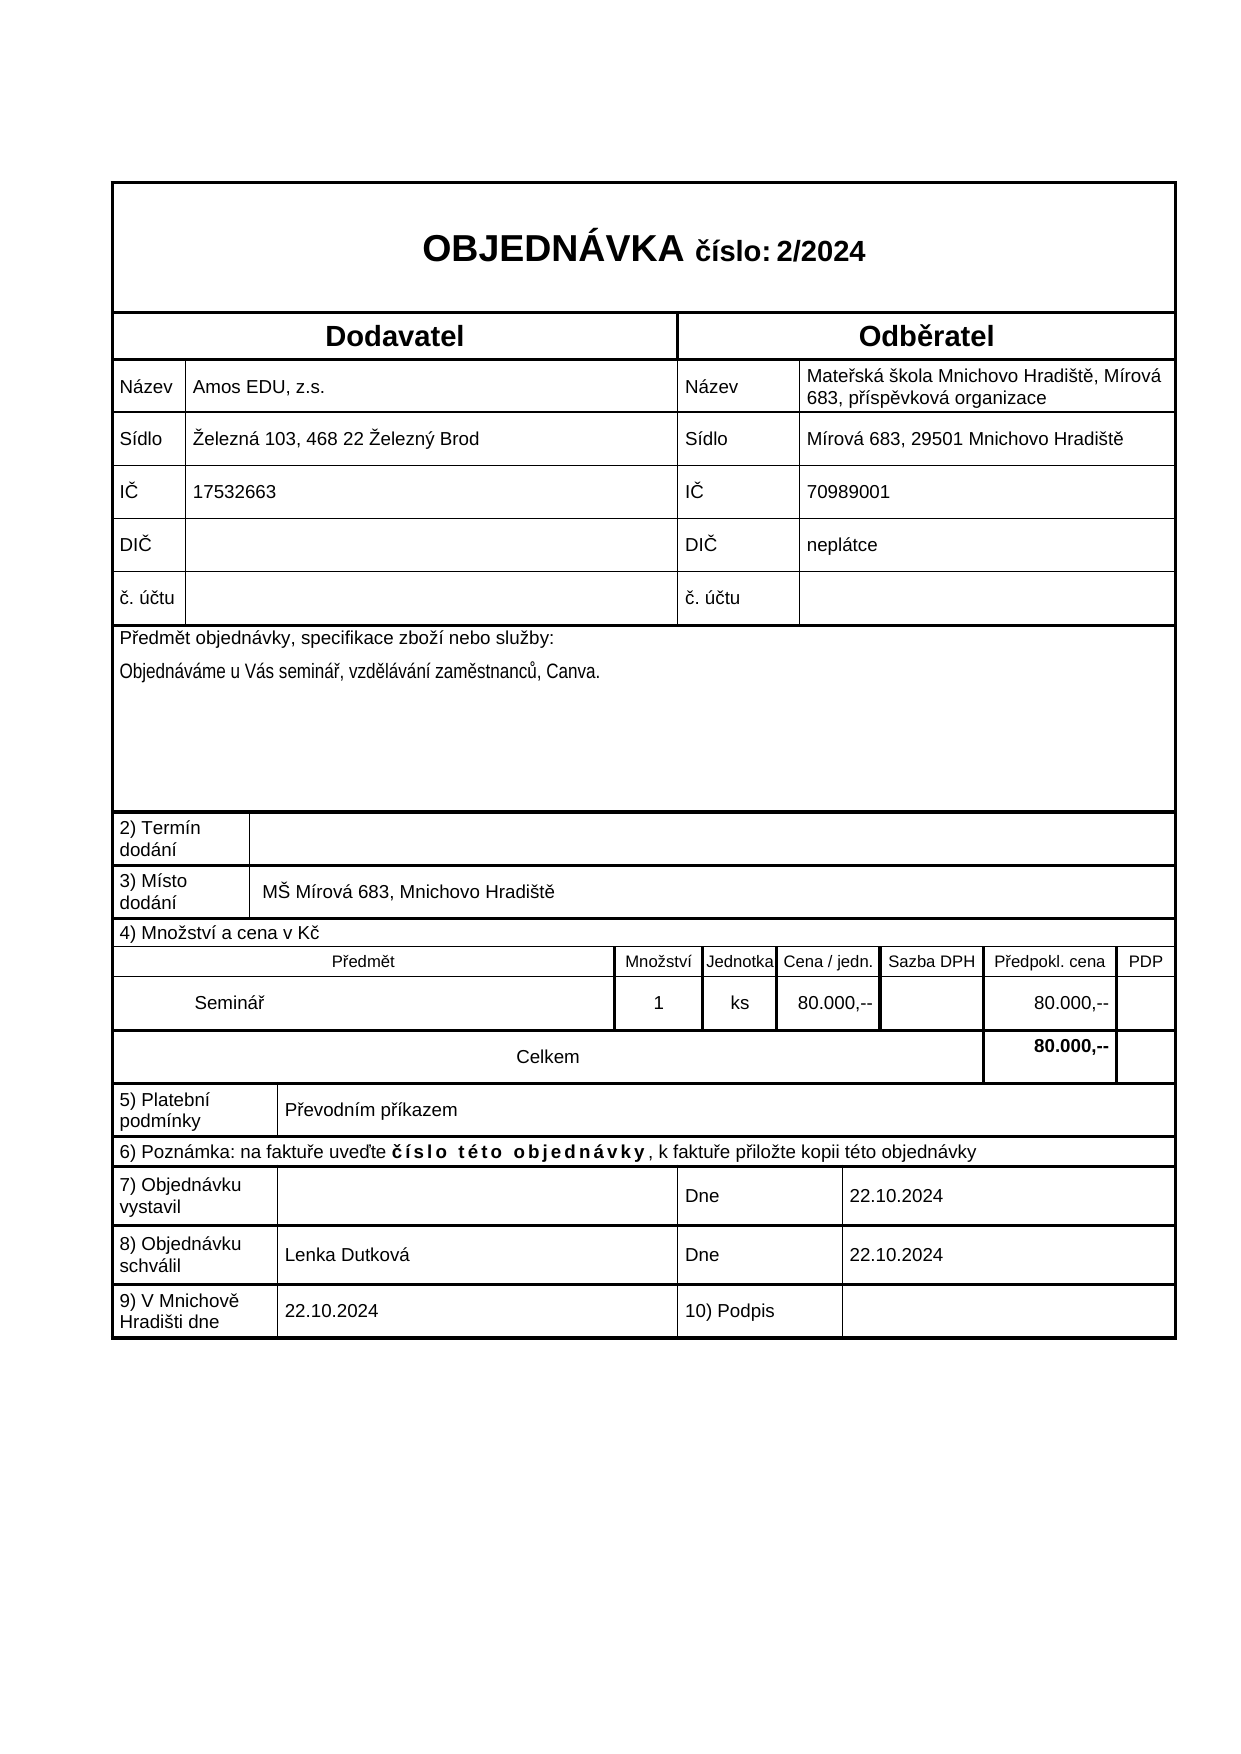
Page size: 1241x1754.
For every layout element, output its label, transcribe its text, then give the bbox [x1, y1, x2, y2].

table_cell IČ [114, 466, 185, 518]
table_cell Cena / jedn. [778, 947, 878, 976]
table_cell [186, 572, 677, 624]
table_cell [250, 814, 1174, 863]
table_cell Mateřská škola Mnichovo Hradiště, Mírová 683, příspěvková organizace [800, 361, 1174, 411]
table_cell Jednotka [704, 947, 775, 976]
table_cell 4) Množství a cena v Kč [114, 920, 1174, 946]
table_cell 80.000,-- [985, 977, 1115, 1029]
table_cell č. účtu [678, 572, 799, 624]
table_cell MŠ Mírová 683, Mnichovo Hradiště [250, 867, 1174, 917]
table_cell [1118, 977, 1174, 1029]
table_cell 10) Podpis [678, 1286, 842, 1336]
table_cell DIČ [114, 519, 185, 571]
table_cell Seminář [114, 977, 613, 1029]
table_cell Předmět [114, 947, 613, 976]
table_cell ks [704, 977, 775, 1029]
table_cell neplátce [800, 519, 1174, 571]
table_cell Celkem [114, 1032, 982, 1082]
table_cell Množství [616, 947, 701, 976]
table_header OBJEDNÁVKA číslo: 2/2024 [114, 184, 1174, 311]
table_cell Lenka Dutková [278, 1227, 677, 1283]
table_cell Železná 103, 468 22 Železný Brod [186, 413, 677, 464]
table_cell PDP [1118, 947, 1174, 976]
table_cell Název [678, 361, 799, 411]
table_cell Převodním příkazem [278, 1085, 1174, 1135]
table_cell [278, 1168, 677, 1223]
table_cell 17532663 [186, 466, 677, 518]
table_cell Předpokl. cena [985, 947, 1115, 976]
table_cell Sazba DPH [882, 947, 982, 976]
table_cell 7) Objednávku vystavil [114, 1168, 277, 1223]
table_cell 1 [616, 977, 701, 1029]
table_cell 22.10.2024 [843, 1168, 1174, 1223]
table_cell IČ [678, 466, 799, 518]
table_cell Sídlo [678, 413, 799, 464]
table_cell 3) Místo dodání [114, 867, 249, 917]
table_cell Amos EDU, z.s. [186, 361, 677, 411]
table_cell Mírová 683, 29501 Mnichovo Hradiště [800, 413, 1174, 464]
table_cell 9) V Mnichově Hradišti dne [114, 1286, 277, 1336]
table_cell 22.10.2024 [843, 1227, 1174, 1283]
table_cell [186, 519, 677, 571]
table_cell Dne [678, 1227, 842, 1283]
table_cell č. účtu [114, 572, 185, 624]
table_cell DIČ [678, 519, 799, 571]
table_cell [1118, 1032, 1174, 1082]
table_cell 6) Poznámka: na faktuře uveďte číslo této objednávky, k faktuře přiložte kopii této objednávky [114, 1138, 1174, 1164]
table_cell 2) Termín dodání [114, 814, 249, 863]
table_cell Dne [678, 1168, 842, 1223]
table_cell 80.000,-- [778, 977, 878, 1029]
table_cell 22.10.2024 [278, 1286, 677, 1336]
table_cell Sídlo [114, 413, 185, 464]
table_cell 80.000,-- [985, 1032, 1115, 1082]
table_cell [882, 977, 982, 1029]
table_cell Předmět objednávky, specifikace zboží nebo služby: Objednáváme u Vás seminář, vzdělávání zaměstnanců, Canva. [114, 627, 1174, 810]
table_cell 70989001 [800, 466, 1174, 518]
table_cell 5) Platební podmínky [114, 1085, 277, 1135]
table_cell [800, 572, 1174, 624]
table_cell 8) Objednávku schválil [114, 1227, 277, 1283]
table_cell [843, 1286, 1174, 1336]
table_cell Název [114, 361, 185, 411]
table_cell Dodavatel [114, 314, 676, 358]
table_cell Odběratel [679, 314, 1174, 358]
